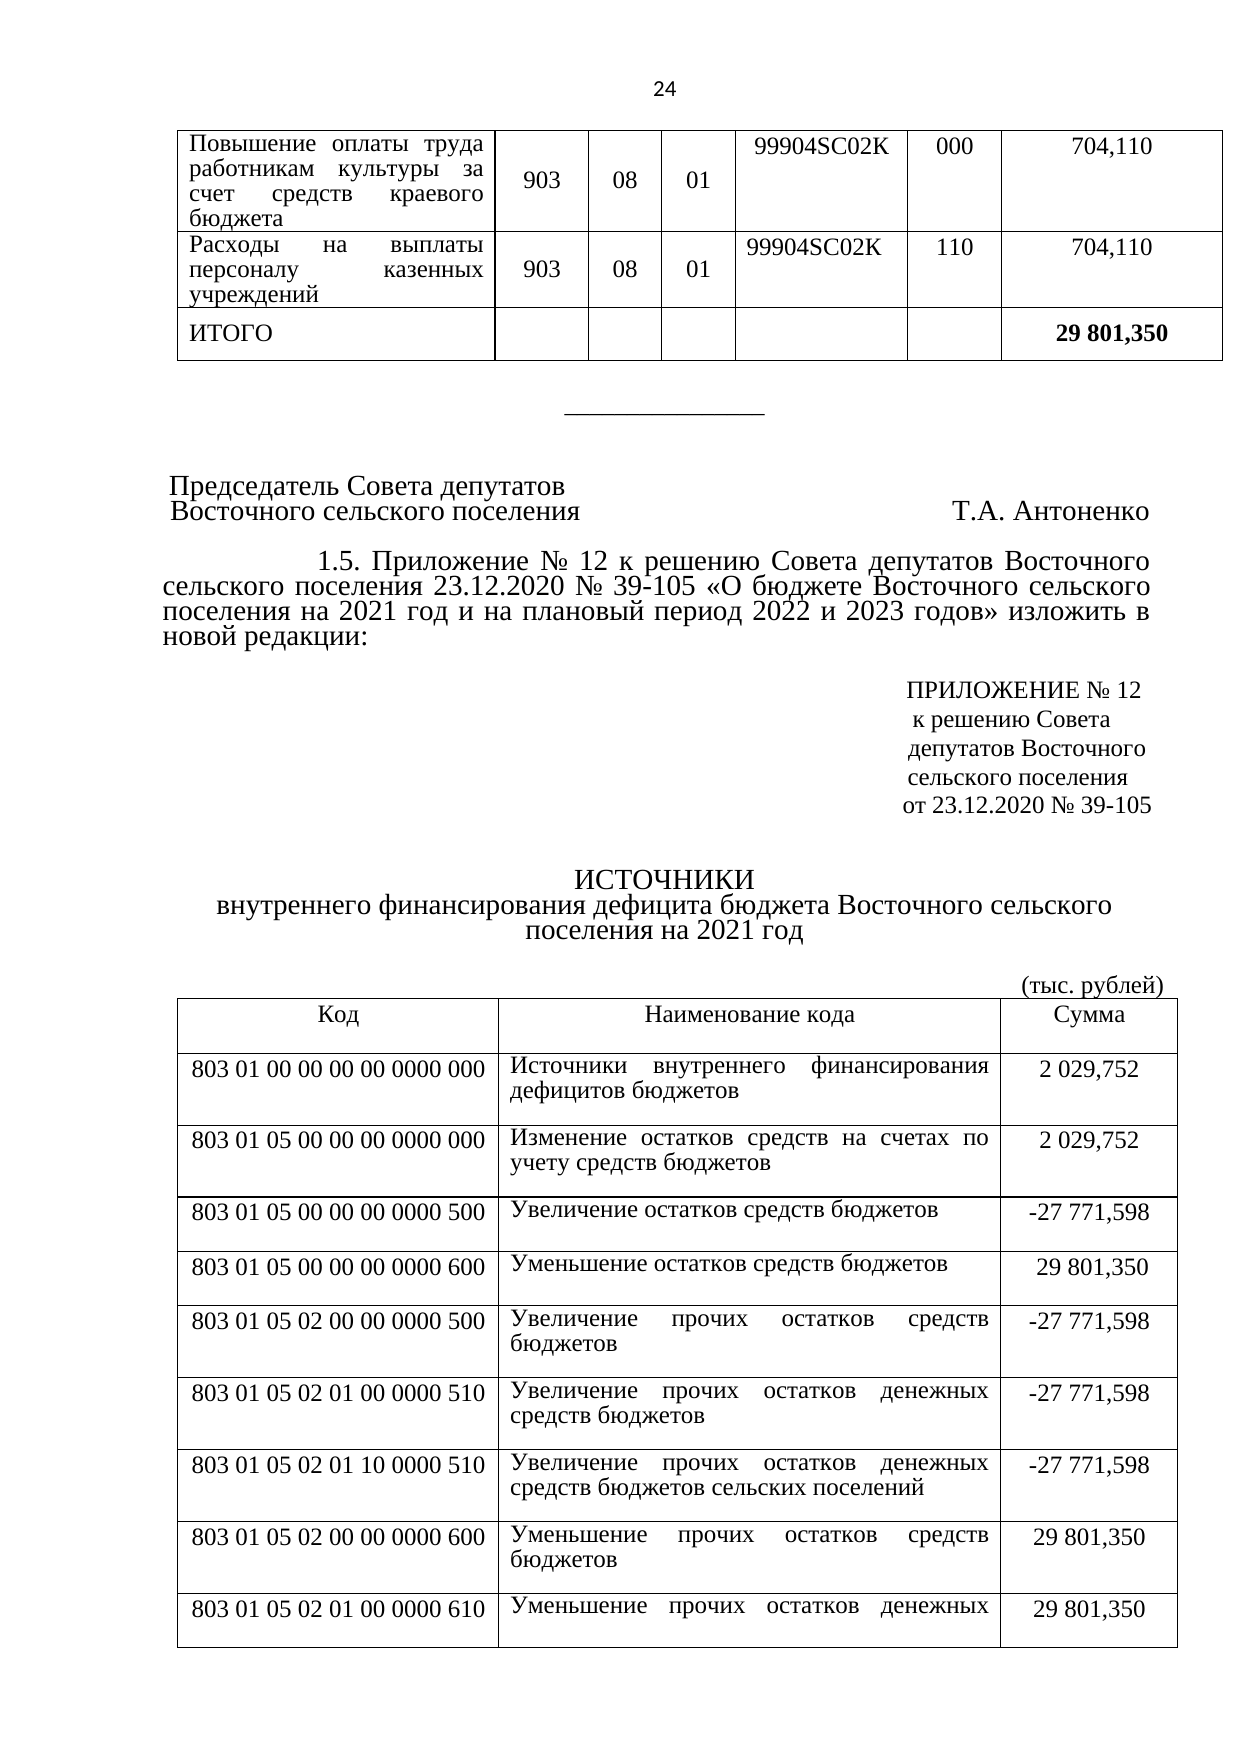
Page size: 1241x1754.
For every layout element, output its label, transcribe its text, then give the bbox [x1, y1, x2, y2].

table_cell 29 801,350 [1002, 308, 1222, 359]
table_cell [589, 308, 661, 359]
text к решению Совета [177, 704, 1152, 733]
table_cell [499, 1594, 1000, 1647]
table_cell Увеличение остатков средств бюджетов [499, 1198, 1000, 1251]
text депутатов Восточного [177, 733, 1152, 762]
table_cell 29 801,350 [1001, 1594, 1177, 1647]
table_cell Увеличение прочих остатков денежных средств бюджетов сельских поселений [499, 1450, 1000, 1521]
table_cell [496, 308, 588, 359]
table_cell 803 01 05 00 00 00 0000 000 [178, 1126, 498, 1196]
table_header Сумма [1001, 999, 1177, 1053]
table_cell Увеличение прочих остатков средств бюджетов [499, 1306, 1000, 1377]
text от 23.12.2020 № 39-105 [177, 791, 1152, 819]
text (тыс. рублей) [177, 973, 1163, 998]
table_cell 000 [908, 131, 1001, 231]
table_cell 803 01 05 02 00 00 0000 500 [178, 1306, 498, 1377]
table_cell 99904SС02К [736, 131, 907, 231]
table_cell 08 [589, 131, 661, 231]
table_cell 29 801,350 [1001, 1252, 1177, 1305]
table_cell 803 01 05 02 01 00 0000 510 [178, 1378, 498, 1449]
table_cell [662, 308, 735, 359]
table_cell -27 771,598 [1001, 1378, 1177, 1449]
table_cell -27 771,598 [1001, 1450, 1177, 1521]
table_cell 08 [589, 232, 661, 307]
text внутреннего финансирования дефицита бюджета Восточного сельского поселения на 2021 год [177, 894, 1152, 944]
table_cell 01 [662, 131, 735, 231]
table_cell 803 01 05 02 00 00 0000 600 [178, 1522, 498, 1593]
table_cell 01 [662, 232, 735, 307]
table_cell 110 [908, 232, 1001, 307]
table_header Код [178, 999, 498, 1053]
table_cell 803 01 05 00 00 00 0000 600 [178, 1252, 498, 1305]
table_cell 2 029,752 [1001, 1054, 1177, 1124]
table_cell Уменьшение прочих остатков средств бюджетов [499, 1522, 1000, 1593]
table_cell 704,110 [1002, 232, 1222, 307]
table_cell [178, 1594, 498, 1647]
text ПРИЛОЖЕНИЕ № 12 [177, 676, 1152, 704]
table_cell Уменьшение остатков средств бюджетов [499, 1252, 1000, 1305]
table_cell [908, 308, 1001, 359]
text ________________ [177, 389, 1152, 418]
text Восточного сельского поселения Т.А. Антоненко [162, 501, 1152, 526]
table_cell 803 01 05 00 00 00 0000 500 [178, 1198, 498, 1251]
table_cell -27 771,598 [1001, 1198, 1177, 1251]
text 1.5. Приложение № 12 к решению Совета депутатов Восточного сельского поселения 23.12.2020 № 39-105 «О бюджете Восточного сельского поселения на 2021 год и на плановый период 2022 и 2023 годов» изложить в новой редакции: [162, 551, 1152, 651]
table_cell 99904SС02К [736, 232, 907, 307]
table_cell 803 01 00 00 00 00 0000 000 [178, 1054, 498, 1124]
table_cell 803 01 05 02 01 10 0000 510 [178, 1450, 498, 1521]
table_cell Повышение оплаты труда работникам культуры за счет средств краевого бюджета [178, 131, 494, 231]
table_cell 29 801,350 [1001, 1522, 1177, 1593]
table_cell Источники внутреннего финансирования дефицитов бюджетов [499, 1054, 1000, 1124]
text Председатель Совета депутатов [162, 476, 1152, 501]
table_cell Изменение остатков средств на счетах по учету средств бюджетов [499, 1126, 1000, 1196]
table_cell 903 [496, 232, 588, 307]
text ИСТОЧНИКИ [177, 869, 1152, 894]
table_cell Увеличение прочих остатков денежных средств бюджетов [499, 1378, 1000, 1449]
table_cell -27 771,598 [1001, 1306, 1177, 1377]
table_cell [736, 308, 907, 359]
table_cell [178, 232, 494, 307]
text сельского поселения [177, 762, 1152, 791]
table_header Наименование кода [499, 999, 1000, 1053]
table_cell 704,110 [1002, 131, 1222, 231]
table_cell 2 029,752 [1001, 1126, 1177, 1196]
table_cell ИТОГО [178, 308, 494, 359]
table_cell 903 [496, 131, 588, 231]
